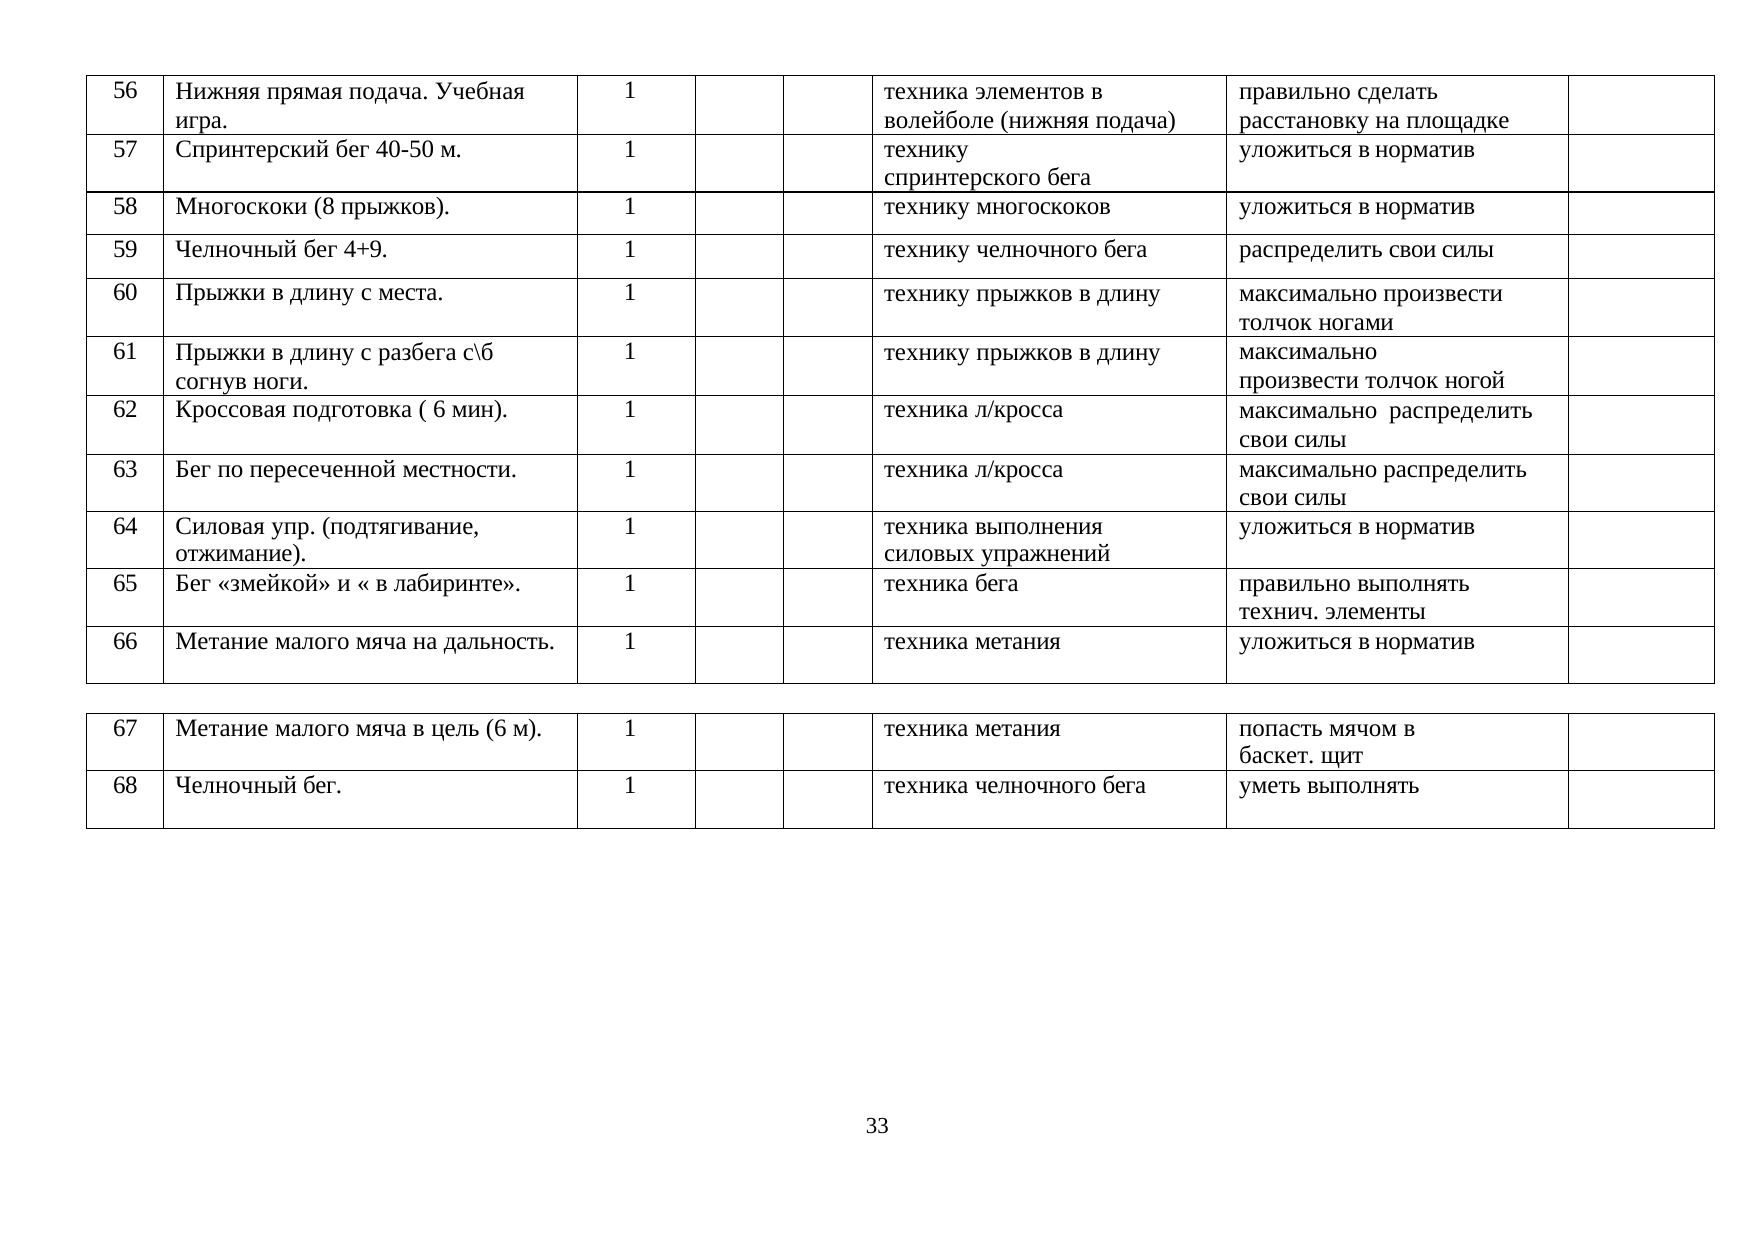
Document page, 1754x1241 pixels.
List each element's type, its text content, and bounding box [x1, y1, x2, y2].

table_cell 1 [578, 396, 695, 453]
table_cell 65 [87, 569, 163, 626]
table_cell 1 [578, 337, 695, 394]
table_cell максимально произвести толчок ногами [1227, 279, 1568, 336]
table_cell 62 [87, 396, 163, 453]
table_cell [1569, 193, 1714, 234]
table_cell 1 [578, 135, 695, 191]
table_cell [696, 512, 783, 568]
table_cell техника метания [873, 627, 1226, 683]
table_cell максимально распределить свои силы [1227, 396, 1568, 453]
table_header Метание малого мяча в цель (6 м). [164, 714, 577, 770]
table_cell [784, 569, 872, 626]
table_cell [784, 771, 872, 828]
table_cell уложиться в норматив [1227, 193, 1568, 234]
table_header техника метания [873, 714, 1226, 770]
table_cell уметь выполнять [1227, 771, 1568, 828]
table_cell 1 [578, 235, 695, 277]
table_cell 60 [87, 279, 163, 336]
table_cell [1569, 135, 1714, 191]
table_cell техника челночного бега [873, 771, 1226, 828]
table_cell технику прыжков в длину [873, 279, 1226, 336]
table_cell уложиться в норматив [1227, 512, 1568, 568]
table_cell [1569, 569, 1714, 626]
table_cell [1569, 279, 1714, 336]
table_cell технику челночного бега [873, 235, 1226, 277]
table_cell [784, 396, 872, 453]
table_cell 1 [578, 279, 695, 336]
table_cell максимально произвести толчок ногой [1227, 337, 1568, 394]
table_header [784, 714, 872, 770]
table_cell техника л/кросса [873, 396, 1226, 453]
table_cell Челночный бег 4+9. [164, 235, 577, 277]
table_cell [1569, 396, 1714, 453]
table_cell [784, 279, 872, 336]
table_cell Прыжки в длину с места. [164, 279, 577, 336]
table_cell Метание малого мяча на дальность. [164, 627, 577, 683]
table_cell 1 [578, 569, 695, 626]
table_cell 57 [87, 135, 163, 191]
table_cell Многоскоки (8 прыжков). [164, 193, 577, 234]
table_cell [696, 135, 783, 191]
table_cell техника л/кросса [873, 455, 1226, 511]
table_cell 1 [578, 193, 695, 234]
table_cell [1569, 627, 1714, 683]
table_cell [784, 135, 872, 191]
table_cell Прыжки в длину с разбега с\б согнув ноги. [164, 337, 577, 394]
table_cell 56 [87, 76, 163, 134]
table_cell 59 [87, 235, 163, 277]
table_cell техника выполнения силовых упражнений [873, 512, 1226, 568]
table_cell технику многоскоков [873, 193, 1226, 234]
table_cell правильно выполнять технич. элементы [1227, 569, 1568, 626]
table_cell техника бега [873, 569, 1226, 626]
table_cell [784, 455, 872, 511]
table_cell [696, 235, 783, 277]
table_cell 61 [87, 337, 163, 394]
table_cell 1 [578, 627, 695, 683]
table_header попасть мячом в баскет. щит [1227, 714, 1568, 770]
table_cell Силовая упр. (подтягивание, отжимание). [164, 512, 577, 568]
table_cell [1569, 235, 1714, 277]
table_cell Кроссовая подготовка ( 6 мин). [164, 396, 577, 453]
table_cell [784, 193, 872, 234]
table_cell 58 [87, 193, 163, 234]
table_cell [696, 771, 783, 828]
table_cell 1 [578, 76, 695, 134]
table_cell уложиться в норматив [1227, 135, 1568, 191]
table_cell [1569, 76, 1714, 134]
table_cell распределить свои силы [1227, 235, 1568, 277]
table_cell [1569, 771, 1714, 828]
table_cell [1569, 337, 1714, 394]
table_cell 1 [578, 455, 695, 511]
table_cell Бег по пересеченной местности. [164, 455, 577, 511]
table_header [1569, 714, 1714, 770]
table_cell технику прыжков в длину [873, 337, 1226, 394]
table_cell [696, 76, 783, 134]
table_cell [1569, 455, 1714, 511]
table_cell [784, 337, 872, 394]
table_cell 1 [578, 771, 695, 828]
table_cell 66 [87, 627, 163, 683]
table_cell технику спринтерского бега [873, 135, 1226, 191]
table_header [696, 714, 783, 770]
table_cell [696, 193, 783, 234]
table_cell максимально распределить свои силы [1227, 455, 1568, 511]
table_cell [696, 627, 783, 683]
table_cell 64 [87, 512, 163, 568]
table_cell Бег «змейкой» и « в лабиринте». [164, 569, 577, 626]
table_header 67 [87, 714, 163, 770]
table_cell 1 [578, 512, 695, 568]
table_header 1 [578, 714, 695, 770]
table_cell Спринтерский бег 40-50 м. [164, 135, 577, 191]
table_cell [784, 512, 872, 568]
table_cell [784, 76, 872, 134]
table_cell Челночный бег. [164, 771, 577, 828]
table_cell техника элементов в волейболе (нижняя подача) [873, 76, 1226, 134]
table_cell 63 [87, 455, 163, 511]
table_cell [784, 627, 872, 683]
table_cell уложиться в норматив [1227, 627, 1568, 683]
table_cell [696, 337, 783, 394]
table_cell Нижняя прямая подача. Учебная игра. [164, 76, 577, 134]
table_cell [696, 396, 783, 453]
table_cell [784, 235, 872, 277]
table_cell [696, 279, 783, 336]
table_cell [1569, 512, 1714, 568]
table_cell 68 [87, 771, 163, 828]
table_cell [696, 455, 783, 511]
table_cell правильно сделать расстановку на площадке [1227, 76, 1568, 134]
table_cell [696, 569, 783, 626]
